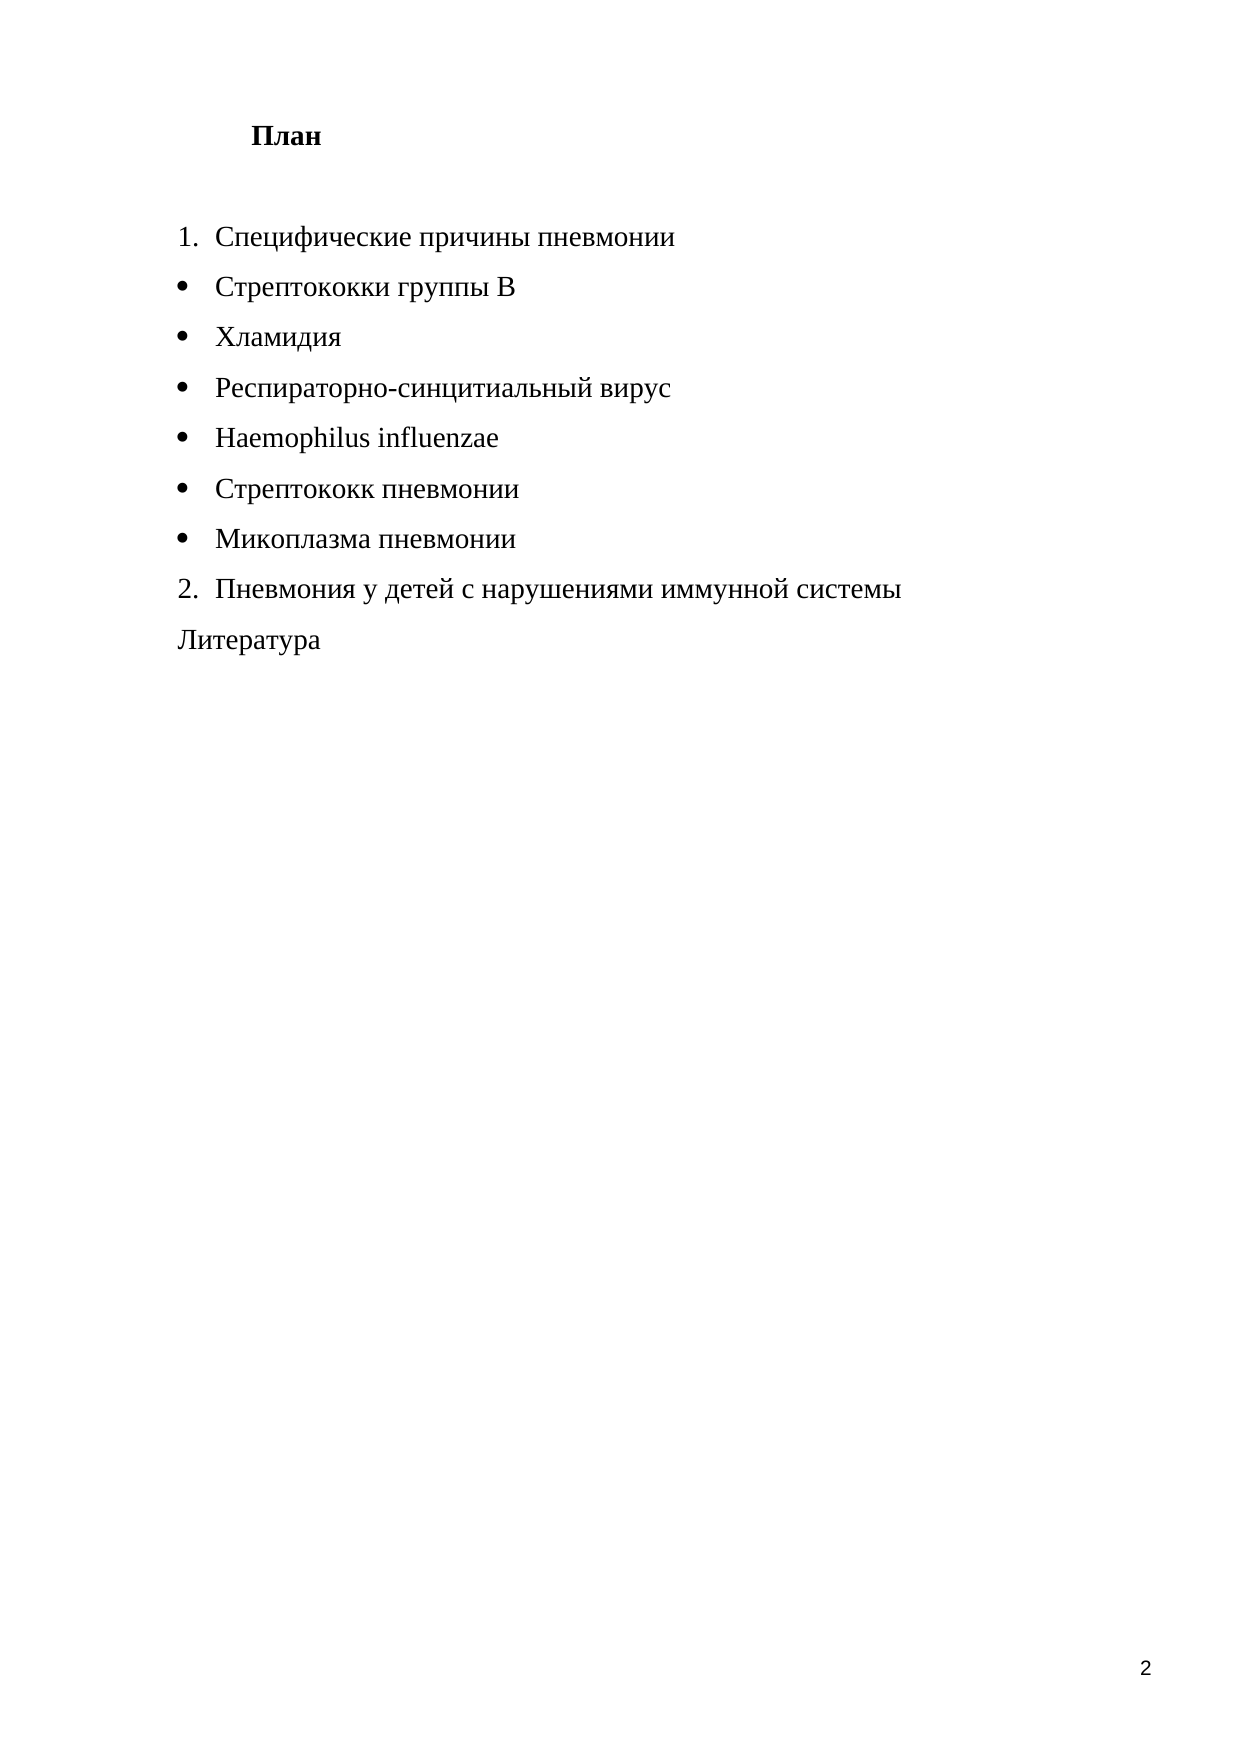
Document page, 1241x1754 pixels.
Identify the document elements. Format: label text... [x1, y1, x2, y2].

list Микоплазма пневмонии [177, 521, 1152, 555]
list Стрептококки группы В [177, 269, 1152, 303]
list Респираторно-синцитиальный вирус [177, 370, 1152, 403]
list Пневмония у детей с нарушениями иммунной системы [177, 572, 1152, 605]
list Специфические причины пневмонии [177, 219, 1152, 252]
text Литература [177, 622, 1152, 655]
list Хламидия [177, 319, 1152, 353]
list Haemophilus influenzae [177, 420, 1152, 454]
text План [177, 118, 1152, 152]
list Стрептококк пневмонии [177, 471, 1152, 504]
